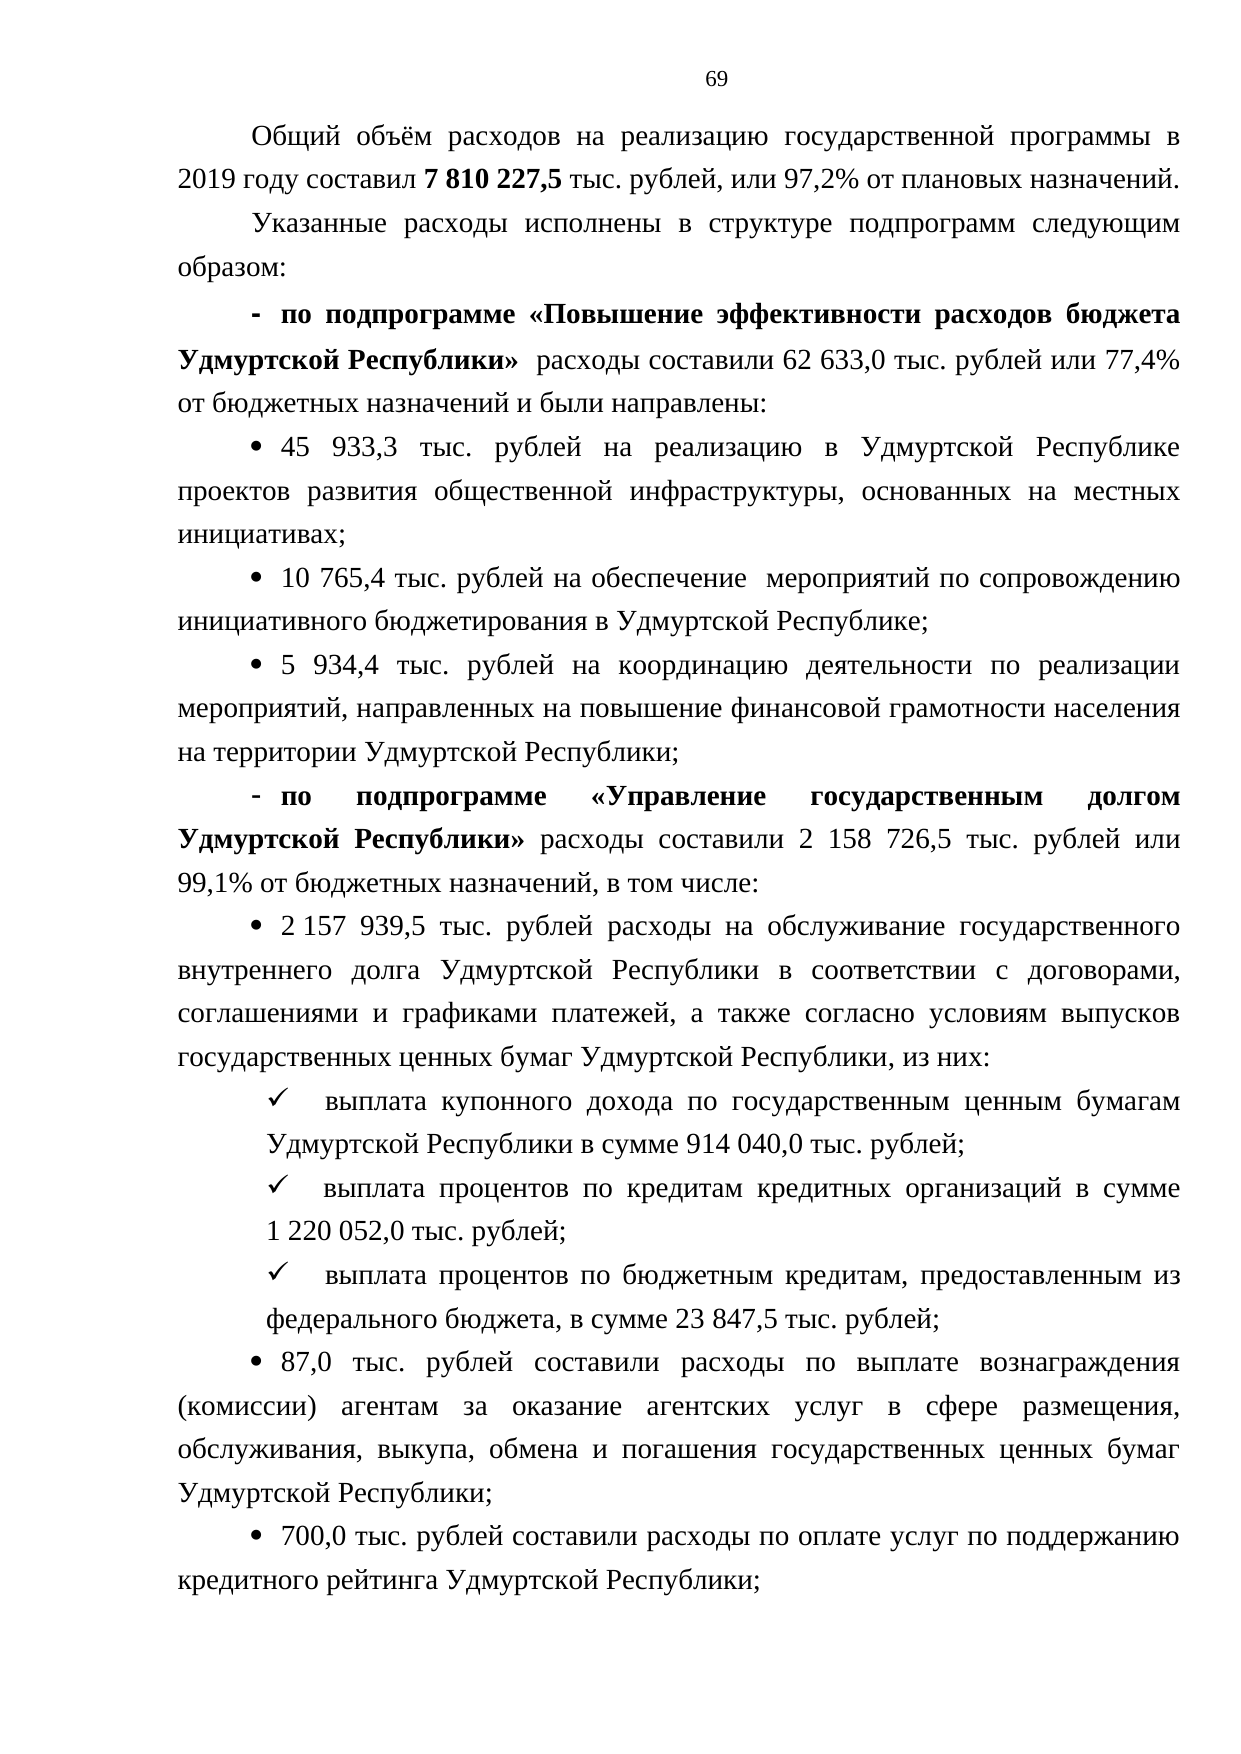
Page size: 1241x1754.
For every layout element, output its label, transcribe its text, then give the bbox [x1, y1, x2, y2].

list 2 157 939,5 тыс. рублей расходы на обслуживание государственного внутреннего долга Удмуртской Республики в соответствии с договорами, соглашениями и графиками платежей, а также согласно условиям выпусков государственных ценных бумаг Удмуртской Республики, из них: [177, 908, 1181, 1073]
list 45 933,3 тыс. рублей на реализацию в Удмуртской Республике проектов развития общественной инфраструктуры, основанных на местных инициативах; [177, 429, 1181, 550]
list выплата купонного дохода по государственным ценным бумагам Удмуртской Республики в сумме 914 040,0 тыс. рублей; [266, 1083, 1181, 1160]
list 700,0 тыс. рублей составили расходы по оплате услуг по поддержанию кредитного рейтинга Удмуртской Республики; [177, 1518, 1181, 1596]
list по подпрограмме «Повышение эффективности расходов бюджета Удмуртской Республики» расходы составили 62 633,0 тыс. рублей или 77,4% от бюджетных назначений и были направлены: [177, 292, 1181, 419]
list выплата процентов по кредитам кредитных организаций в сумме 1 220 052,0 тыс. рублей; [266, 1170, 1181, 1247]
text Общий объём расходов на реализацию государственной программы в 2019 году составил 7 810 227,5 тыс. рублей, или 97,2% от плановых назначений. [177, 118, 1181, 195]
list по подпрограмме «Управление государственным долгом Удмуртской Республики» расходы составили 2 158 726,5 тыс. рублей или 99,1% от бюджетных назначений, в том числе: [177, 778, 1181, 898]
list выплата процентов по бюджетным кредитам, предоставленным из федерального бюджета, в сумме 23 847,5 тыс. рублей; [266, 1257, 1181, 1334]
list 87,0 тыс. рублей составили расходы по выплате вознаграждения (комиссии) агентам за оказание агентских услуг в сфере размещения, обслуживания, выкупа, обмена и погашения государственных ценных бумаг Удмуртской Республики; [177, 1344, 1181, 1508]
list 5 934,4 тыс. рублей на координацию деятельности по реализации мероприятий, направленных на повышение финансовой грамотности населения на территории Удмуртской Республики; [177, 647, 1181, 768]
list 10 765,4 тыс. рублей на обеспечение мероприятий по сопровождению инициативного бюджетирования в Удмуртской Республике; [177, 560, 1181, 637]
text Указанные расходы исполнены в структуре подпрограмм следующим образом: [177, 205, 1181, 282]
